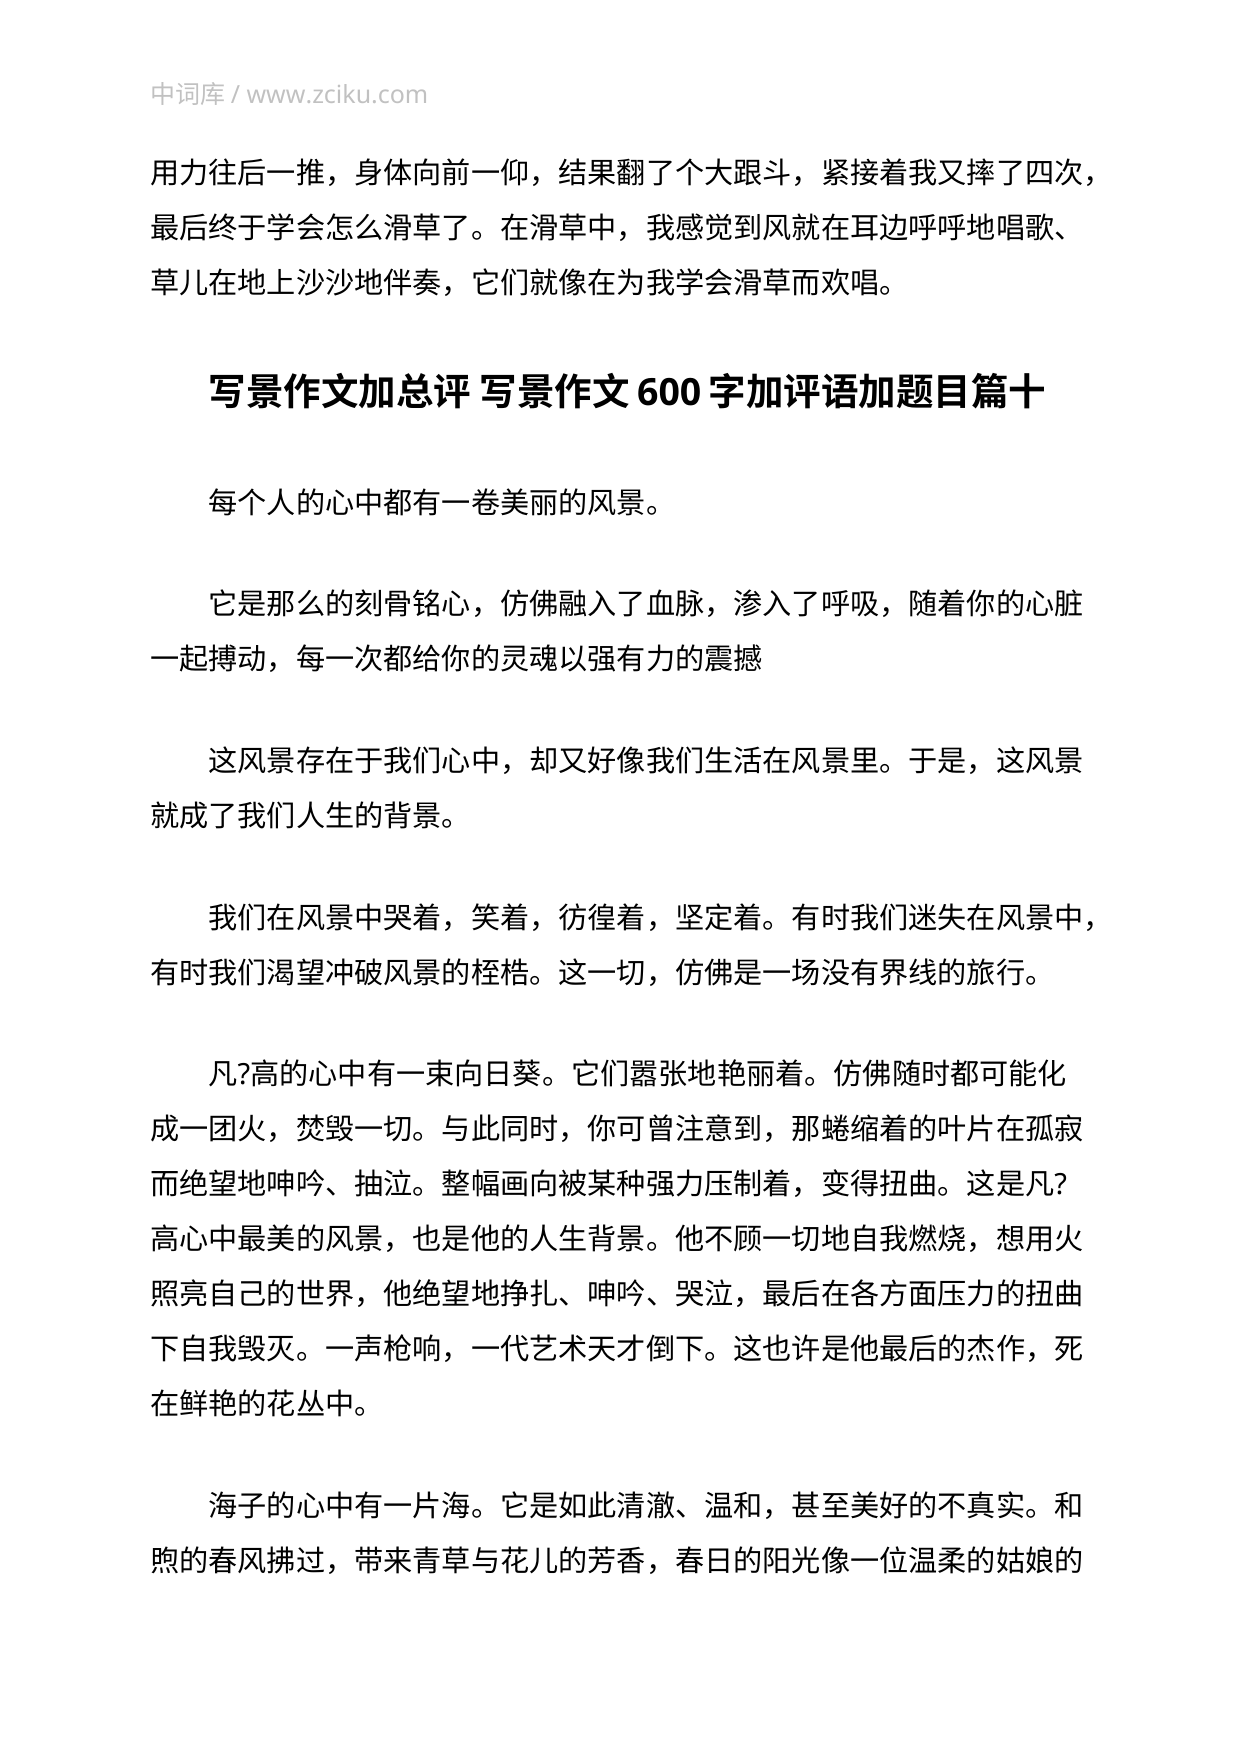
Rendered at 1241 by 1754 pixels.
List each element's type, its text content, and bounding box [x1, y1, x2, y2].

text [150, 150, 1090, 302]
text 每个人的心中都有一卷美丽的风景。 [150, 479, 1090, 521]
text 凡?高的心中有一束向日葵。它们嚣张地艳丽着。仿佛随时都可能化成一团火，焚毁一切。与此同时，你可曾注意到，那蜷缩着的叶片在孤寂而绝望地呻吟、抽泣。整幅画向被某种强力压制着，变得扭曲。这是凡?高心中最美的风景，也是他的人生背景。他不顾一切地自我燃烧，想用火照亮自己的世界，他绝望地挣扎、呻吟、哭泣，最后在各方面压力的扭曲下自我毁灭。一声枪响，一代艺术天才倒下。这也许是他最后的杰作，死在鲜艳的花丛中。 [150, 1051, 1090, 1423]
text 它是那么的刻骨铭心，仿佛融入了血脉，渗入了呼吸，随着你的心脏一起搏动，每一次都给你的灵魂以强有力的震撼 [150, 581, 1090, 678]
text 我们在风景中哭着，笑着，彷徨着，坚定着。有时我们迷失在风景中，有时我们渴望冲破风景的桎梏。这一切，仿佛是一场没有界线的旅行。 [150, 894, 1090, 991]
text 写景作文加总评 写景作文600字加评语加题目篇十 [150, 362, 1090, 416]
text 这风景存在于我们心中，却又好像我们生活在风景里。于是，这风景就成了我们人生的背景。 [150, 738, 1090, 835]
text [150, 1482, 1090, 1579]
